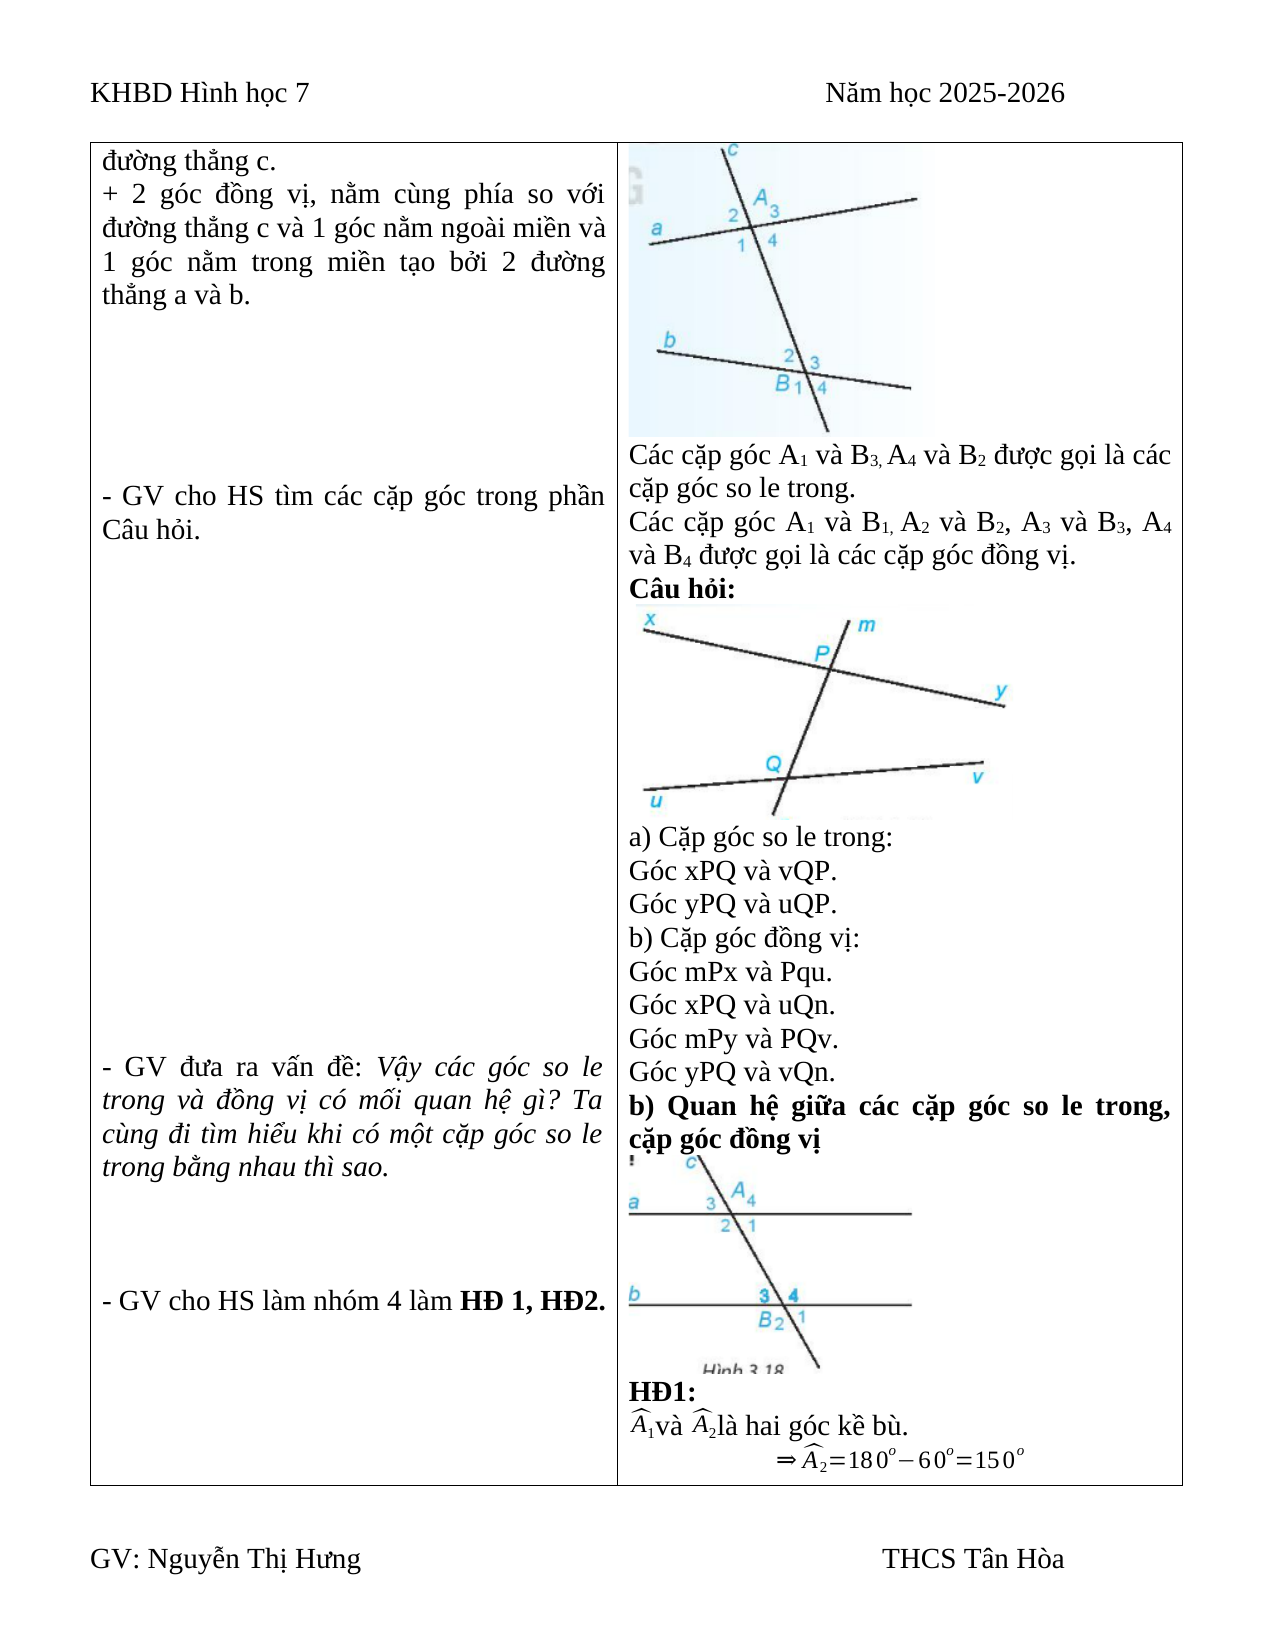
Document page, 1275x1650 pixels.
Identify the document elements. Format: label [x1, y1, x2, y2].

table_cell [618, 143, 1182, 1485]
table_cell [91, 143, 617, 1485]
picture [635, 604, 1014, 820]
picture [628, 143, 935, 437]
picture [628, 1155, 913, 1374]
